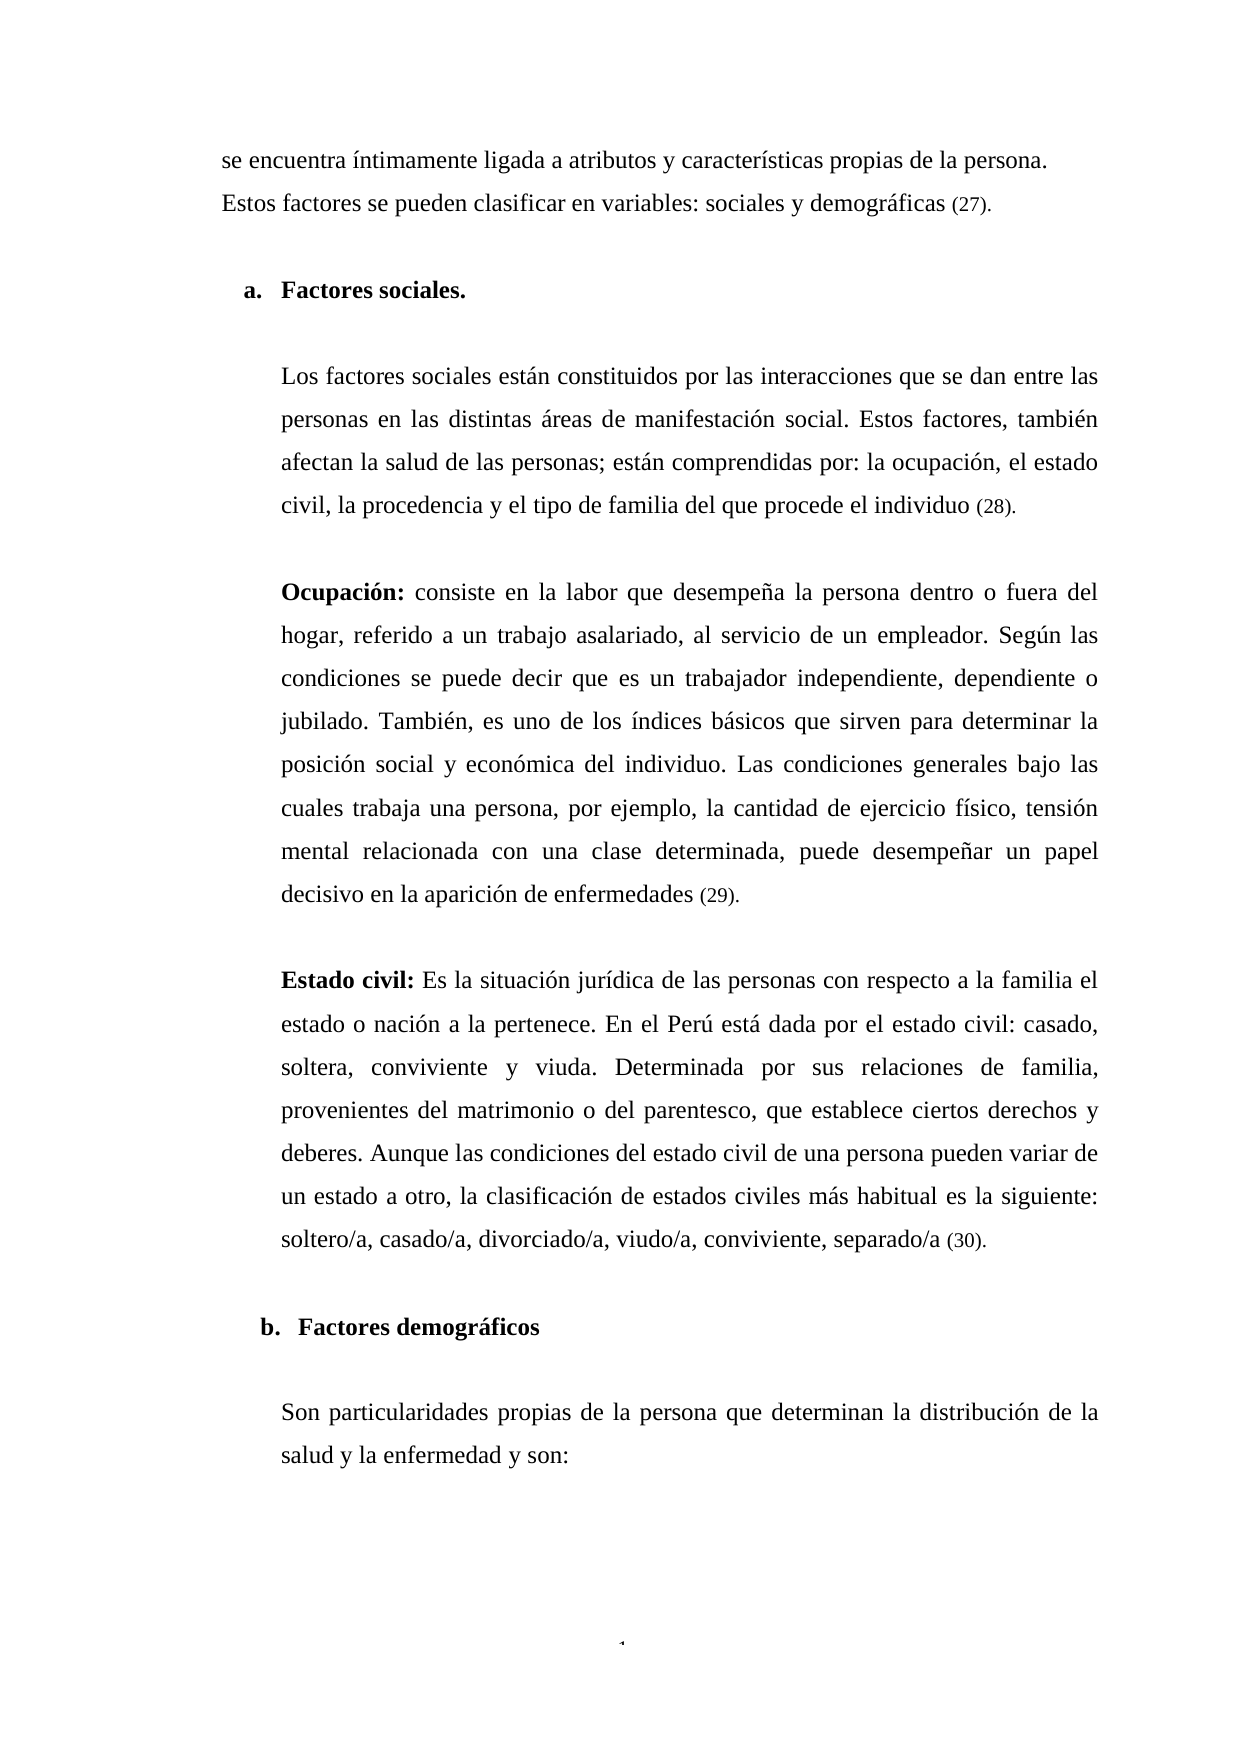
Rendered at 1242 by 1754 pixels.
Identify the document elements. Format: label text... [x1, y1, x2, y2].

text Ocupación: consiste en la labor que desempeña la persona dentro o fuera del hogar, referido a un trabajo asalariado, al servicio de un empleador. Según las condiciones se puede decir que es un trabajador independiente, dependiente o jubilado. También, es uno de los índices básicos que sirven para determinar la posición social y económica del individuo. Las condiciones generales bajo las cuales trabaja una persona, por ejemplo, la cantidad de ejercicio físico, tensión mental relacionada con una clase determinada, puede desempeñar un papel decisivo en la aparición de enfermedades (29). [281, 577, 1099, 908]
text Estado civil: Es la situación jurídica de las personas con respecto a la familia el estado o nación a la pertenece. En el Perú está dada por el estado civil: casado, soltera, conviviente y viuda. Determinada por sus relaciones de familia, provenientes del matrimonio o del parentesco, que establece ciertos derechos y deberes. Aunque las condiciones del estado civil de una persona pueden variar de un estado a otro, la clasificación de estados civiles más habitual es la siguiente: soltero/a, casado/a, divorciado/a, viudo/a, conviviente, separado/a (30). [281, 966, 1099, 1253]
text se encuentra íntimamente ligada a atributos y características propias de la persona. Estos factores se pueden clasificar en variables: sociales y demográficas (27). [221, 145, 1098, 217]
text Son particularidades propias de la persona que determinan la distribución de la salud y la enfermedad y son: [281, 1397, 1098, 1469]
text a. Factores sociales. [243, 275, 1106, 304]
text Los factores sociales están constituidos por las interacciones que se dan entre las personas en las distintas áreas de manifestación social. Estos factores, también afectan la salud de las personas; están comprendidas por: la ocupación, el estado civil, la procedencia y el tipo de familia del que procede el individuo (28). [281, 361, 1099, 519]
text b. Factores demográficos [260, 1312, 1106, 1340]
